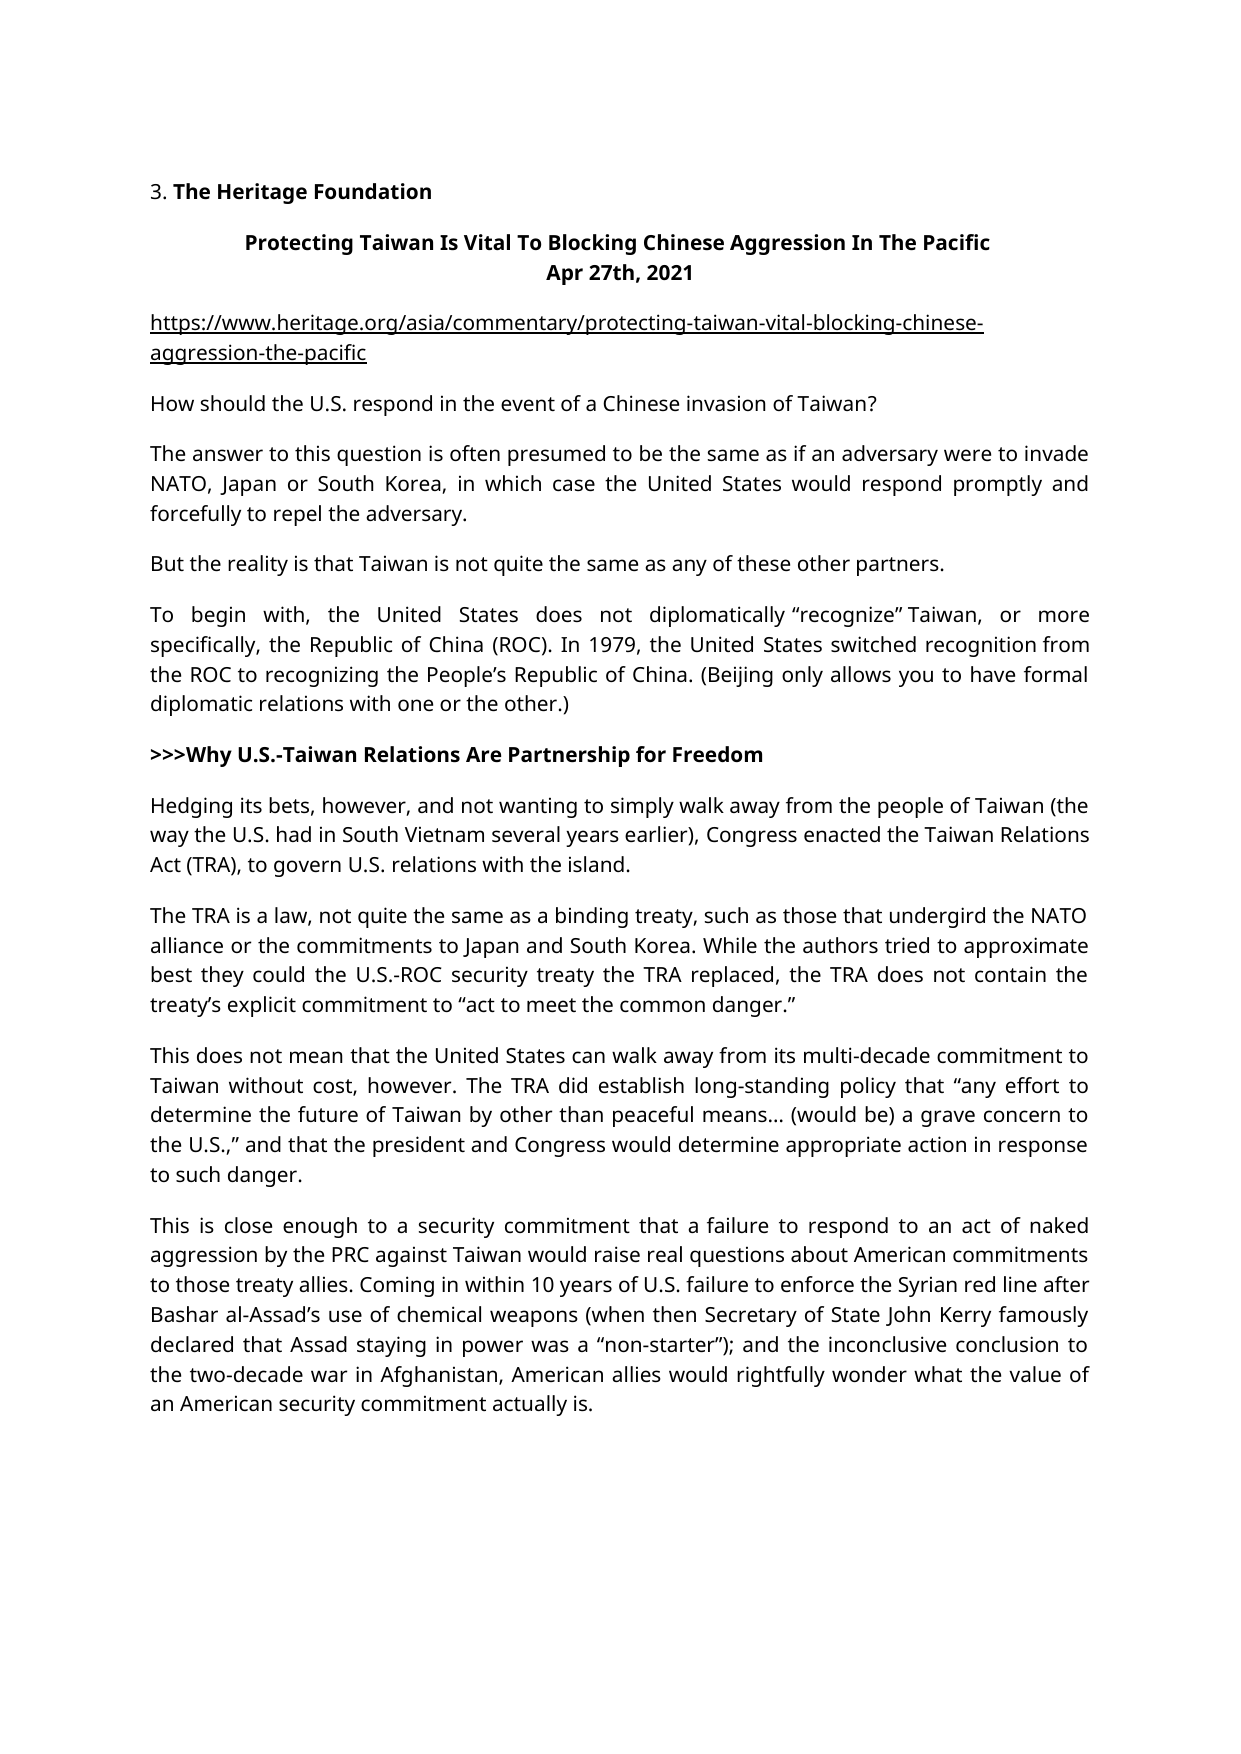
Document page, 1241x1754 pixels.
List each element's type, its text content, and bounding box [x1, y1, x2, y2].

text https://www.heritage.org/asia/commentary/protecting-taiwan-vital-blocking-chinese-aggression-the-pacific [150, 308, 1090, 366]
text But the reality is that Taiwan is not quite the same as any of these other partners. [150, 549, 1090, 578]
text This is close enough to a security commitment that a failure to respond to an act of naked aggression by the PRC against Taiwan would raise real questions about American commitments to those treaty allies. Coming in within 10 years of U.S. failure to enforce the Syrian red line after Bashar al-Assad’s use of chemical weapons (when then Secretary of State John Kerry famously declared that Assad staying in power was a “non-starter”); and the inconclusive conclusion to the two-decade war in Afghanistan, American allies would rightfully wonder what the value of an American security commitment actually is. [150, 1211, 1090, 1418]
text The answer to this question is often presumed to be the same as if an adversary were to invade NATO, Japan or South Korea, in which case the United States would respond promptly and forcefully to repel the adversary. [150, 439, 1090, 527]
text >>>Why U.S.-Taiwan Relations Are Partnership for Freedom [150, 740, 1090, 768]
text Protecting Taiwan Is Vital To Blocking Chinese Aggression In The Pacific Apr 27th, 2021 [150, 228, 1090, 286]
text 3. The Heritage Foundation [150, 177, 1090, 206]
text How should the U.S. respond in the event of a Chinese invasion of Taiwan? [150, 389, 1090, 417]
text To begin with, the United States does not diplomatically “recognize” Taiwan, or more specifically, the Republic of China (ROC). In 1979, the United States switched recognition from the ROC to recognizing the People’s Republic of China. (Beijing only allows you to have formal diplomatic relations with one or the other.) [150, 600, 1090, 718]
text This does not mean that the United States can walk away from its multi-decade commitment to Taiwan without cost, however. The TRA did establish long-standing policy that “any effort to determine the future of Taiwan by other than peaceful means… (would be) a grave concern to the U.S.,” and that the president and Congress would determine appropriate action in response to such danger. [150, 1041, 1090, 1188]
text The TRA is a law, not quite the same as a binding treaty, such as those that undergird the NATO alliance or the commitments to Japan and South Korea. While the authors tried to approximate best they could the U.S.-ROC security treaty the TRA replaced, the TRA does not contain the treaty’s explicit commitment to “act to meet the common danger.” [150, 901, 1090, 1019]
text Hedging its bets, however, and not wanting to simply walk away from the people of Taiwan (the way the U.S. had in South Vietnam several years earlier), Congress enacted the Taiwan Relations Act (TRA), to govern U.S. relations with the island. [150, 791, 1090, 879]
